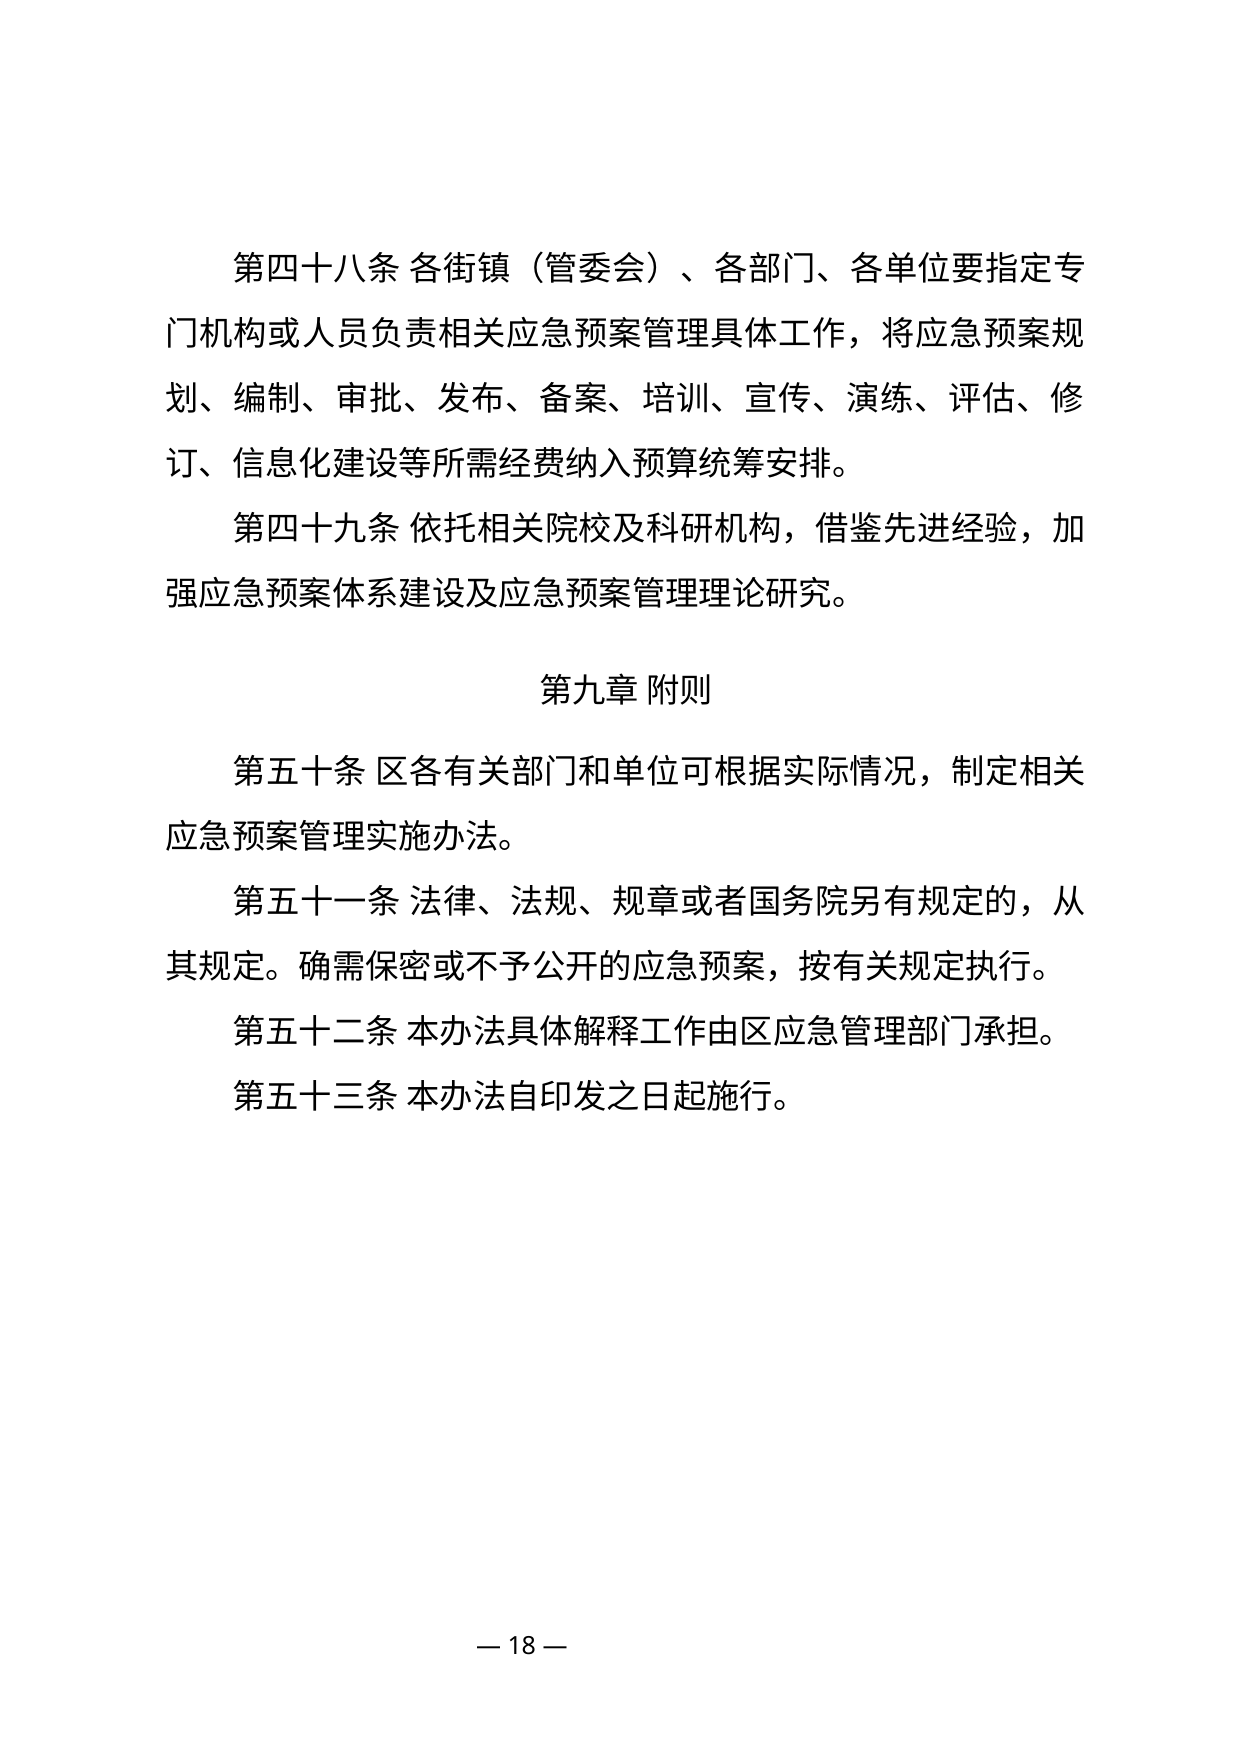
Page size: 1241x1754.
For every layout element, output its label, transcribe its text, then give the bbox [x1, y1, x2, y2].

text 第五十一条 法律、法规、规章或者国务院另有规定的，从其规定。确需保密或不予公开的应急预案，按有关规定执行。 [165, 867, 1087, 997]
text 第四十九条 依托相关院校及科研机构，借鉴先进经验，加强应急预案体系建设及应急预案管理理论研究。 [165, 493, 1087, 623]
text 第五十条 区各有关部门和单位可根据实际情况，制定相关应急预案管理实施办法。 [165, 737, 1087, 867]
text 第四十八条 各街镇（管委会）、各部门、各单位要指定专门机构或人员负责相关应急预案管理具体工作，将应急预案规划、编制、审批、发布、备案、培训、宣传、演练、评估、修订、信息化建设等所需经费纳入预算统筹安排。 [165, 233, 1087, 493]
text 第九章 附则 [165, 656, 1087, 721]
text 第五十二条 本办法具体解释工作由区应急管理部门承担。 [165, 997, 1087, 1062]
text 第五十三条 本办法自印发之日起施行。 [165, 1062, 1087, 1127]
